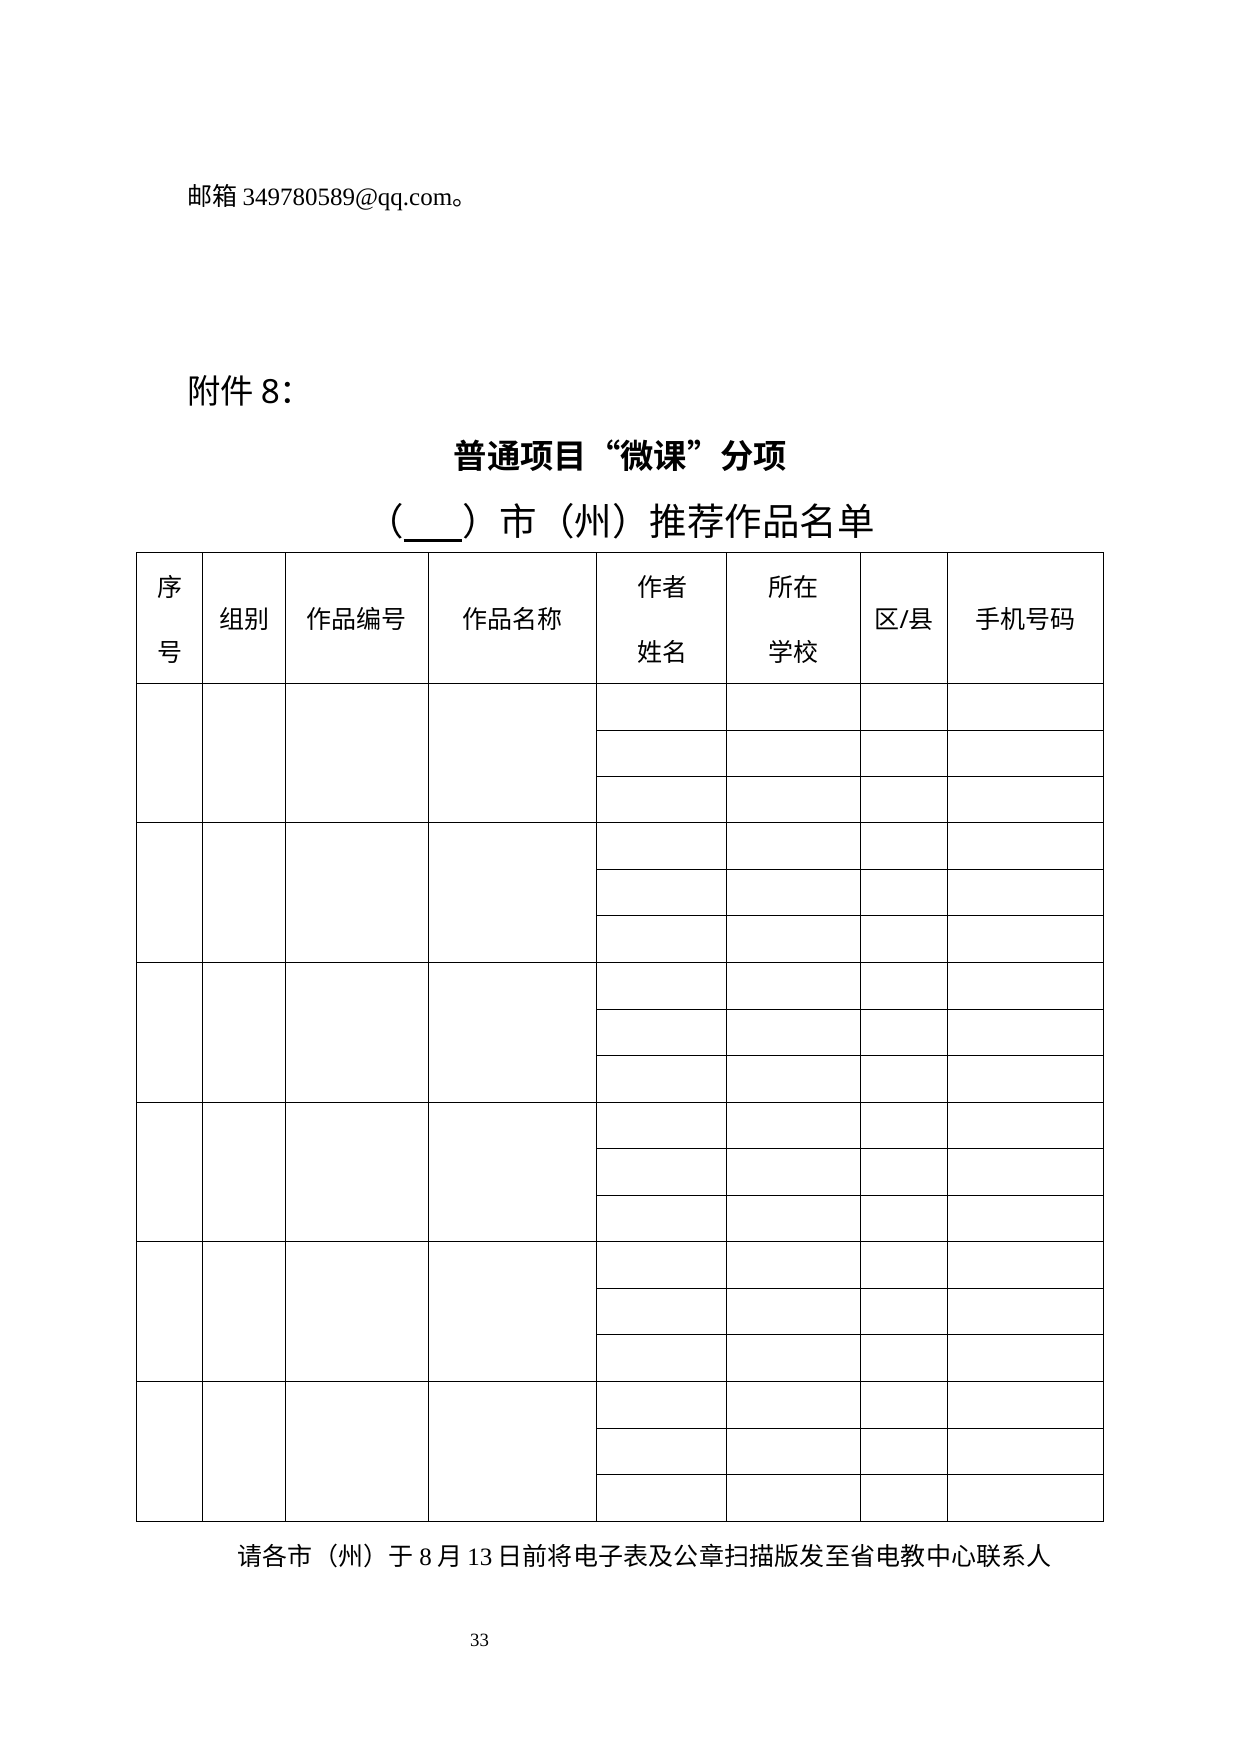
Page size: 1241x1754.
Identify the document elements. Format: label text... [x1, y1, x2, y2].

table_cell [286, 684, 428, 822]
table_cell [727, 1475, 860, 1521]
table_header 组别 [203, 553, 285, 683]
table_cell [861, 1103, 947, 1148]
table_cell [861, 1429, 947, 1474]
table_cell [948, 1242, 1103, 1288]
text 普通项目“微课”分项 [187, 422, 1053, 487]
table_cell [861, 684, 947, 730]
table_cell [948, 1056, 1103, 1102]
table_cell [727, 684, 860, 730]
table_cell [597, 1475, 726, 1521]
table_cell [286, 823, 428, 962]
table_cell [948, 777, 1103, 822]
table_cell [861, 1289, 947, 1334]
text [187, 1522, 1053, 1587]
table_cell [948, 1382, 1103, 1427]
table_cell [429, 684, 596, 822]
table_cell [948, 1289, 1103, 1334]
table_cell [727, 1196, 860, 1241]
table_cell [429, 1242, 596, 1381]
table_cell [861, 1382, 947, 1427]
table_cell [727, 731, 860, 776]
table_cell [727, 1149, 860, 1195]
table_cell [948, 1149, 1103, 1195]
table_cell [203, 1242, 285, 1381]
table_header 序号 [137, 553, 202, 683]
table_cell [429, 1103, 596, 1241]
table_cell [948, 1335, 1103, 1381]
table_cell [203, 823, 285, 962]
table_cell [429, 823, 596, 962]
table_cell [948, 916, 1103, 962]
table_cell [861, 1010, 947, 1055]
table_cell [948, 1010, 1103, 1055]
table_cell [597, 1382, 726, 1427]
table_cell [948, 963, 1103, 1008]
table_cell [137, 823, 202, 962]
table_cell [597, 1056, 726, 1102]
table_cell [861, 916, 947, 962]
table_cell [137, 1103, 202, 1241]
table_cell [597, 916, 726, 962]
table_cell [203, 1382, 285, 1521]
table_cell [597, 1196, 726, 1241]
table_cell [948, 731, 1103, 776]
table_cell [137, 1382, 202, 1521]
table_cell [948, 684, 1103, 730]
table_cell [429, 1382, 596, 1521]
table_cell [137, 963, 202, 1102]
table_cell [727, 870, 860, 915]
table_cell [861, 777, 947, 822]
table_cell [203, 963, 285, 1102]
table_cell [861, 1242, 947, 1288]
table_cell [948, 823, 1103, 869]
table_cell [727, 1429, 860, 1474]
table_cell [429, 963, 596, 1102]
table_cell [597, 684, 726, 730]
table_cell [597, 1149, 726, 1195]
table_cell [948, 1196, 1103, 1241]
table_cell [286, 963, 428, 1102]
table_cell [727, 823, 860, 869]
table_cell [597, 1103, 726, 1148]
table_cell [597, 963, 726, 1008]
table_cell [286, 1103, 428, 1241]
table_cell [861, 963, 947, 1008]
table_cell [727, 1289, 860, 1334]
table_cell [861, 823, 947, 869]
table_cell [948, 1103, 1103, 1148]
table_cell [203, 1103, 285, 1241]
table_cell [597, 823, 726, 869]
table_cell [597, 1335, 726, 1381]
table_cell [727, 777, 860, 822]
table_cell [597, 731, 726, 776]
table_cell [137, 1242, 202, 1381]
table_cell [861, 1196, 947, 1241]
text 附件8： [187, 357, 1053, 422]
text （ ）市（州）推荐作品名单 [187, 487, 1053, 552]
table_header 作品名称 [429, 553, 596, 683]
table_header 区/县 [861, 553, 947, 683]
table_cell [727, 1056, 860, 1102]
table_cell [597, 1429, 726, 1474]
table_cell [286, 1242, 428, 1381]
table_cell [861, 1475, 947, 1521]
table_cell [727, 1103, 860, 1148]
table_header 手机号码 [948, 553, 1103, 683]
table_header 所在 学校 [727, 553, 860, 683]
table_cell [727, 963, 860, 1008]
table_cell [861, 1056, 947, 1102]
table_cell [597, 777, 726, 822]
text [187, 162, 1053, 227]
table_cell [203, 684, 285, 822]
table_cell [597, 1010, 726, 1055]
table_cell [597, 1242, 726, 1288]
table_cell [727, 916, 860, 962]
table_cell [861, 1335, 947, 1381]
table_cell [727, 1010, 860, 1055]
table_cell [861, 1149, 947, 1195]
table_cell [137, 684, 202, 822]
table_cell [597, 870, 726, 915]
table_cell [597, 1289, 726, 1334]
table_cell [948, 1475, 1103, 1521]
table_cell [948, 1429, 1103, 1474]
table_cell [861, 731, 947, 776]
table_header 作品编号 [286, 553, 428, 683]
table_cell [727, 1382, 860, 1427]
table_cell [727, 1335, 860, 1381]
table_cell [286, 1382, 428, 1521]
table_header 作者 姓名 [597, 553, 726, 683]
table_cell [861, 870, 947, 915]
table_cell [948, 870, 1103, 915]
table_cell [727, 1242, 860, 1288]
